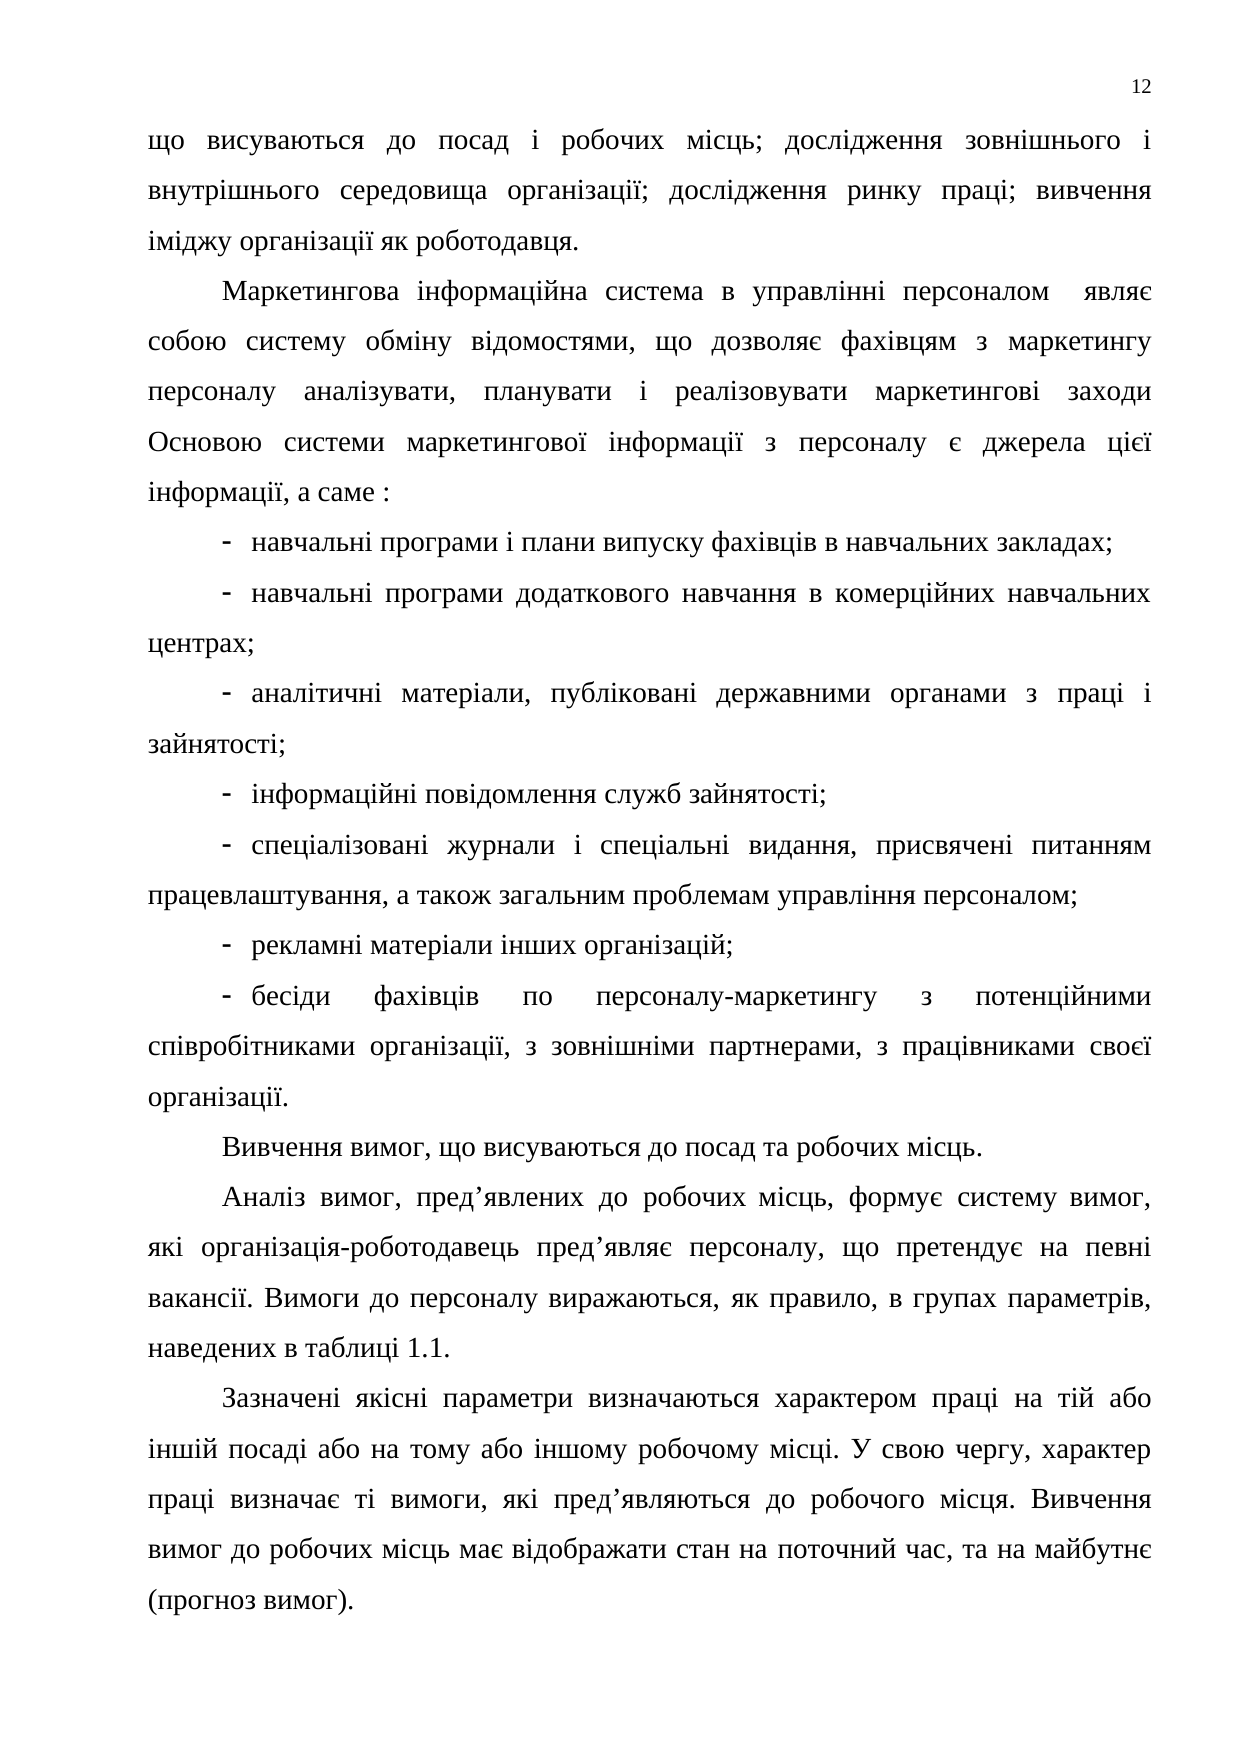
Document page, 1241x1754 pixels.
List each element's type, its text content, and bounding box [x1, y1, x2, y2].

list бесіди фахівців по персоналу-маркетингу з потенційними співробітниками організації, з зовнішніми партнерами, з працівниками своєї організації. [148, 978, 1152, 1112]
text Аналіз вимог, пред’явлених до робочих місць, формує систему вимог, які організація-роботодавець пред’являє персоналу, що претендує на певні вакансії. Вимоги до персоналу виражаються, як правило, в групах параметрів, наведених в таблиці 1.1. [148, 1179, 1152, 1364]
text Маркетингова інформаційна система в управлінні персоналом являє собою систему обміну відомостями, що дозволяє фахівцям з маркетингу персоналу аналізувати, планувати і реалізовувати маркетингові заходи Основою системи маркетингової інформації з персоналу є джерела цієї інформації, а саме : [148, 273, 1152, 508]
list навчальні програми додаткового навчання в комерційних навчальних центрах; [148, 575, 1152, 659]
text Зазначені якісні параметри визначаються характером праці на тій або іншій посаді або на тому або іншому робочому місці. У свою чергу, характер праці визначає ті вимоги, які пред’являються до робочого місця. Вивчення вимог до робочих місць має відображати стан на поточний час, та на майбутнє (прогноз вимог). [148, 1381, 1152, 1615]
list навчальні програми і плани випуску фахівців в навчальних закладах; [148, 524, 1152, 558]
text Вивчення вимог, що висуваються до посад та робочих місць. [148, 1129, 1152, 1162]
list аналітичні матеріали, публіковані державними органами з праці і зайнятості; [148, 676, 1152, 759]
list спеціалізовані журнали і спеціальні видання, присвячені питанням працевлаштування, а також загальним проблемам управління персоналом; [148, 827, 1152, 911]
list рекламні матеріали інших організацій; [148, 927, 1152, 961]
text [148, 122, 1152, 256]
list інформаційні повідомлення служб зайнятості; [148, 776, 1152, 810]
